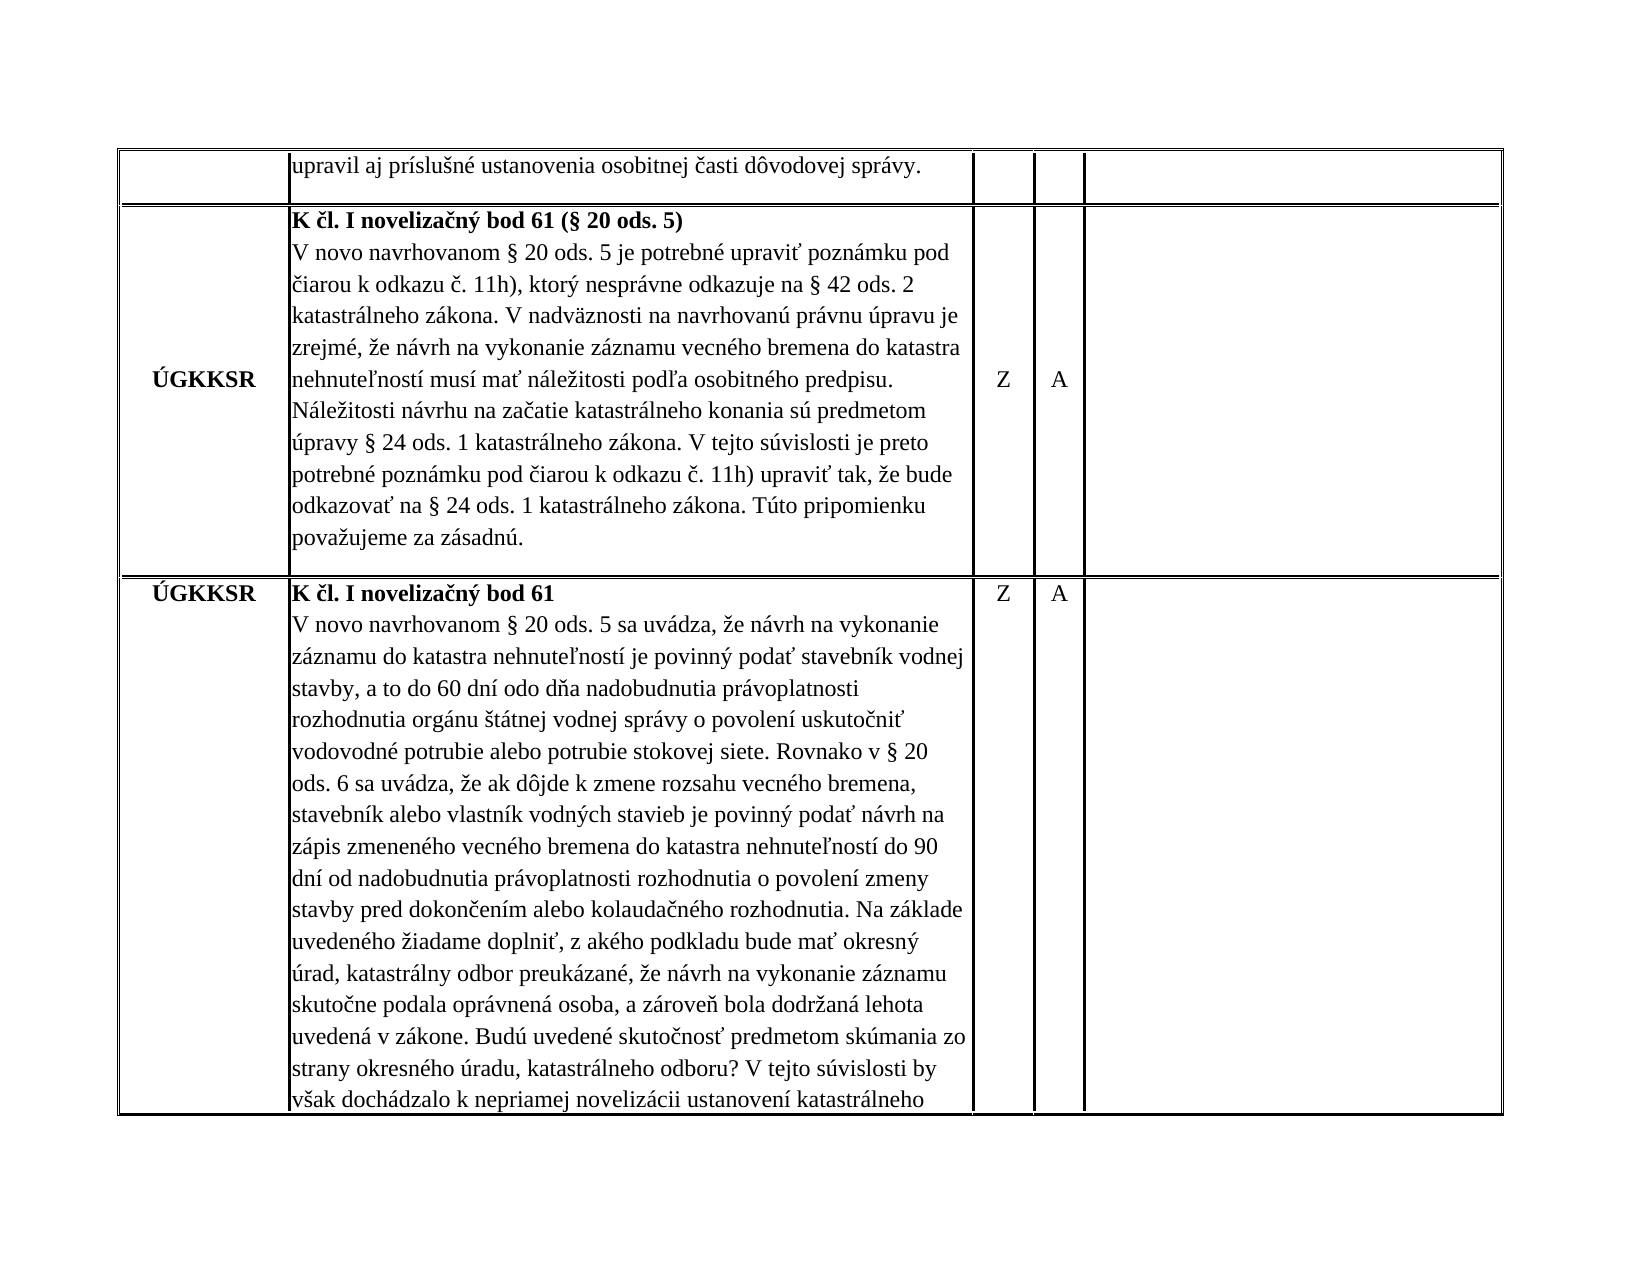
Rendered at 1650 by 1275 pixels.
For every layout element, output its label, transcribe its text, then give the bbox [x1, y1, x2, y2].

table_cell [1084, 151, 1501, 203]
table_cell Z [973, 579, 1034, 1113]
table_cell ÚGKKSR [120, 203, 288, 575]
table_cell ÚGKKSR [120, 151, 289, 203]
table_cell Z [975, 207, 1033, 575]
table_cell A [1034, 151, 1084, 203]
table_cell [1084, 575, 1501, 1113]
table_cell A [1034, 579, 1084, 1113]
table_cell [1086, 203, 1501, 575]
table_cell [289, 579, 973, 1113]
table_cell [289, 149, 973, 203]
table_cell O [973, 149, 1034, 203]
table_cell A [1036, 207, 1083, 575]
table_cell K čl. I novelizačný bod 61 (§ 20 ods. 5) V novo navrhovanom § 20 ods. 5 je potrebné upraviť poznámku pod čiarou k odkazu č. 11h), ktorý nesprávne odkazuje na § 42 ods. 2 katastrálneho zákona. V nadväznosti na navrhovanú právnu úpravu je zrejmé, že návrh na vykonanie záznamu vecného bremena do katastra nehnuteľností musí mať náležitosti podľa osobitného predpisu. Náležitosti návrhu na začatie katastrálneho konania sú predmetom úpravy § 24 ods. 1 katastrálneho zákona. V tejto súvislosti je preto potrebné poznámku pod čiarou k odkazu č. 11h) upraviť tak, že bude odkazovať na § 24 ods. 1 katastrálneho zákona. Túto pripomienku považujeme za zásadnú. [291, 207, 972, 575]
table_cell ÚGKKSR [120, 575, 289, 1113]
